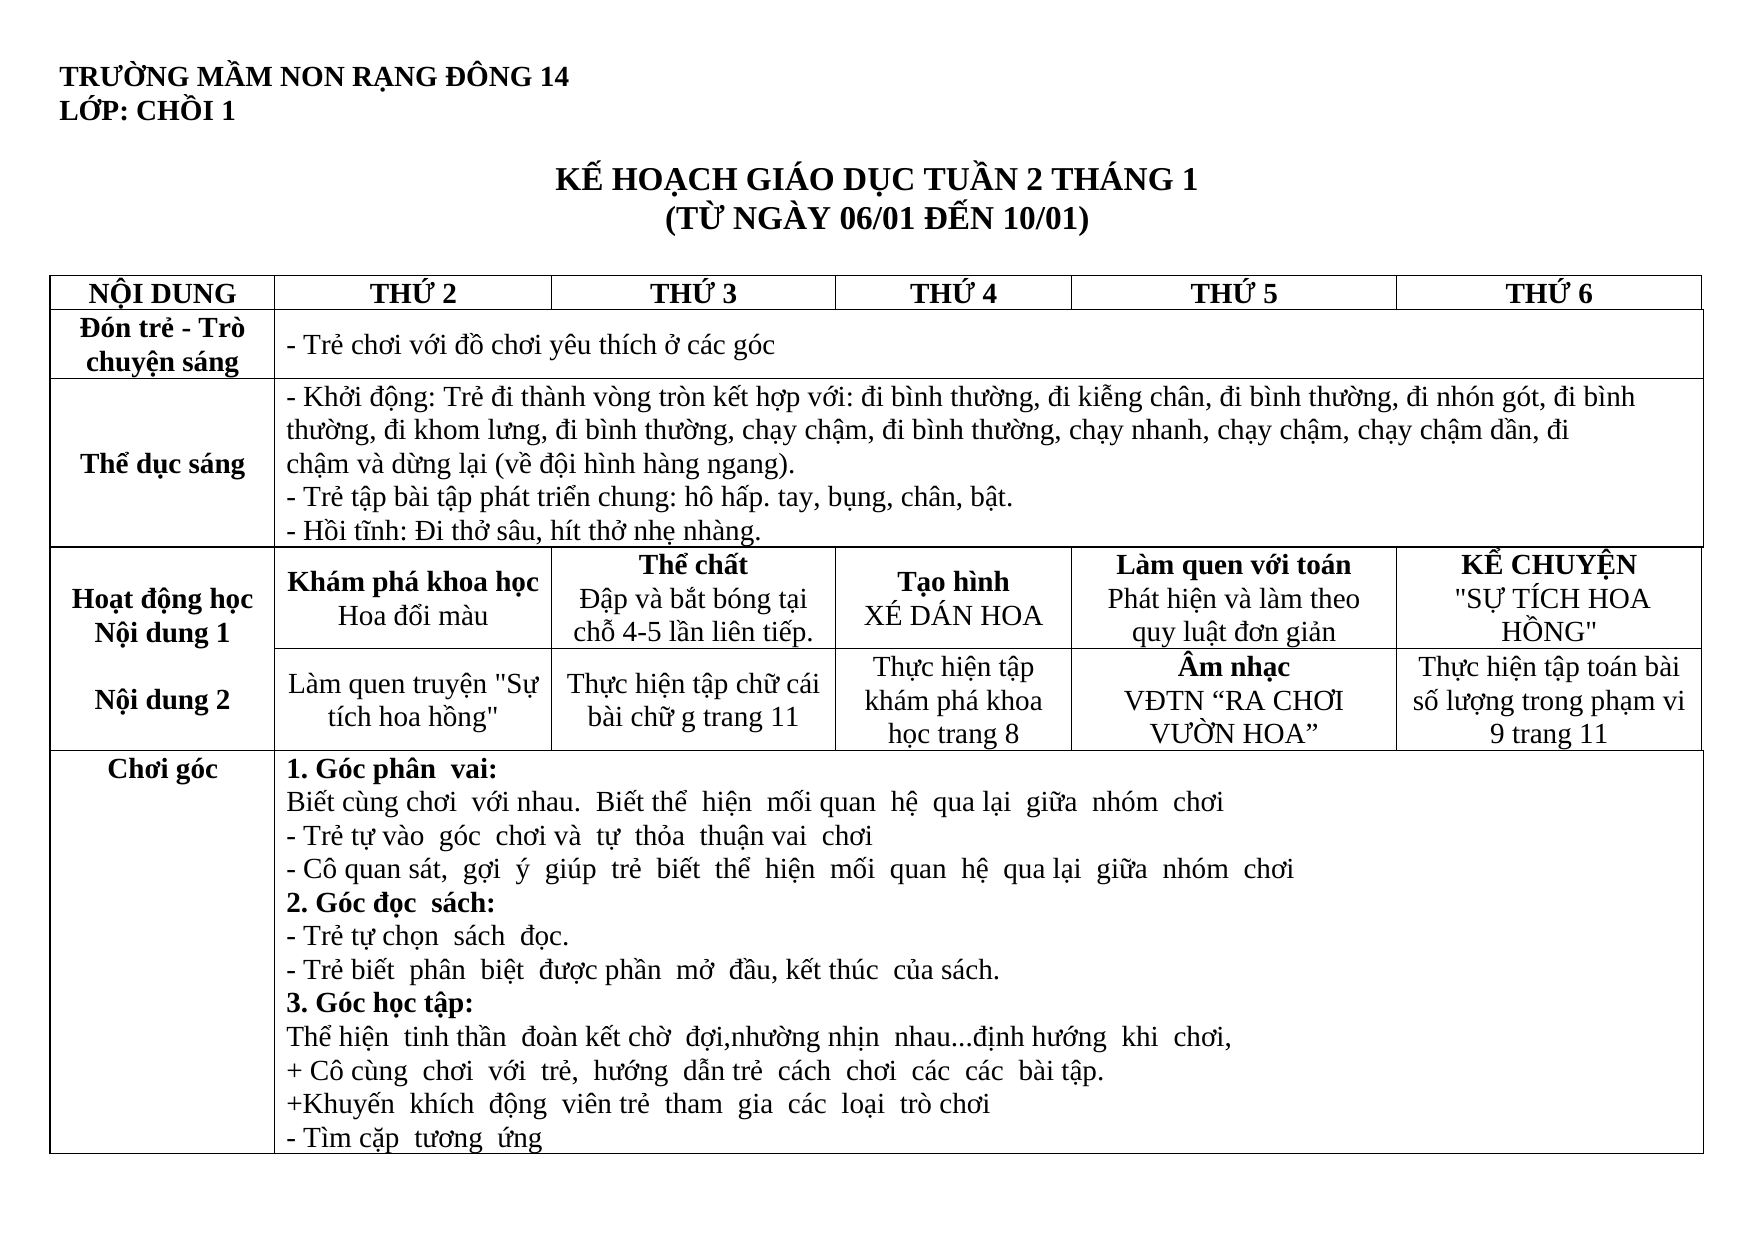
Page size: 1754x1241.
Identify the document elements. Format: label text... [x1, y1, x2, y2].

table_cell Làm quen với toán Phát hiện và làm theo quy luật đơn giản [1072, 548, 1396, 648]
table_cell Hoạt động học Nội dung 1 Nội dung 2 [51, 548, 274, 750]
table_cell Thể dục sáng [51, 379, 274, 546]
table_cell - Khởi động: Trẻ đi thành vòng tròn kết hợp với: đi bình thường, đi kiễng chân, đi bình thường, đi nhón gót, đi bình thường, đi khom lưng, đi bình thường, chạy chậm, đi bình thường, chạy nhanh, chạy chậm, chạy chậm dần, đi chậm và dừng lại (về đội hình hàng ngang). - Trẻ tập bài tập phát triển chung: hô hấp. tay, bụng, chân, bật. - Hồi tĩnh: Đi thở sâu, hít thở nhẹ nhàng. [275, 379, 1703, 546]
table_cell Âm nhạc VĐTN “RA CHƠI VƯỜN HOA” [1072, 649, 1396, 750]
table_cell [275, 751, 1703, 1153]
table_cell - Trẻ chơi với đồ chơi yêu thích ở các góc [275, 310, 1703, 378]
table_header THỨ 5 [1072, 276, 1396, 309]
table_header THỨ 2 [275, 276, 551, 309]
table_header THỨ 4 [836, 276, 1071, 309]
table_header THỨ 3 [552, 276, 835, 309]
table_header THỨ 6 [1397, 276, 1701, 309]
table_cell Thực hiện tập chữ cái bài chữ g trang 11 [552, 649, 835, 750]
table_cell Chơi góc [51, 751, 274, 1153]
table_cell Thực hiện tập khám phá khoa học trang 8 [836, 649, 1071, 750]
table_cell KỂ CHUYỆN "SỰ TÍCH HOA HỒNG" [1397, 548, 1701, 648]
table_cell Khám phá khoa học Hoa đổi màu [275, 548, 551, 648]
table_cell Làm quen truyện "Sự tích hoa hồng" [275, 649, 551, 750]
text KẾ HOẠCH GIÁO DỤC TUẦN 2 THÁNG 1 [59, 160, 1695, 198]
table_header NỘI DUNG [51, 276, 274, 309]
table_cell Đón trẻ - Trò chuyện sáng [51, 310, 274, 378]
table_cell Thực hiện tập toán bài số lượng trong phạm vi 9 trang 11 [1397, 649, 1701, 750]
text TRƯỜNG MẦM NON RẠNG ĐÔNG 14 [59, 59, 1695, 93]
text (TỪ NGÀY 06/01 ĐẾN 10/01) [59, 198, 1695, 236]
table_cell Tạo hình XÉ DÁN HOA [836, 548, 1071, 648]
table_cell Thể chất Đập và bắt bóng tại chỗ 4-5 lần liên tiếp. [552, 548, 835, 648]
text LỚP: CHỒI 1 [59, 93, 1695, 126]
